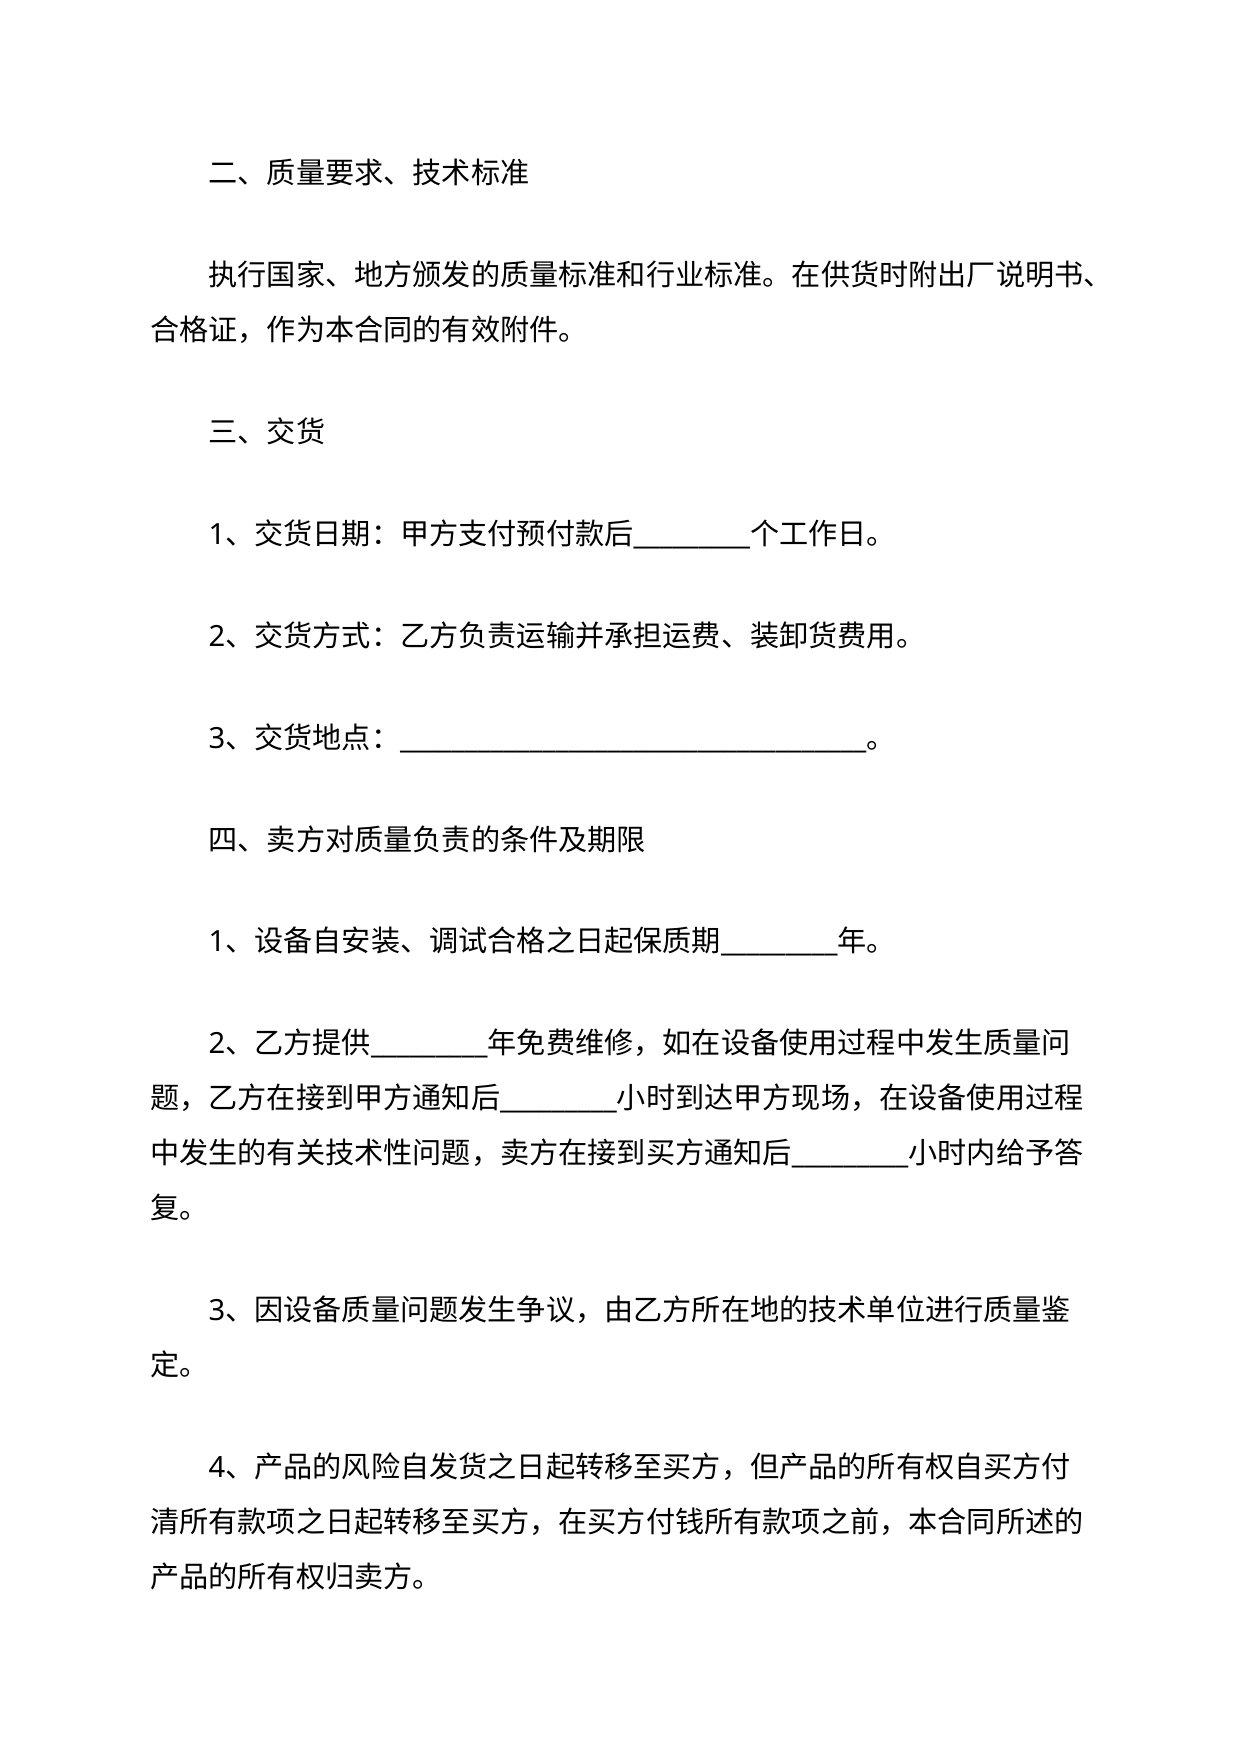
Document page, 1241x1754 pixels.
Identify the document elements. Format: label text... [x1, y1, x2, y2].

text 3、交货地点：____________________________________。 [150, 714, 1090, 757]
text 执行国家、地方颁发的质量标准和行业标准。在供货时附出厂说明书、合格证，作为本合同的有效附件。 [150, 252, 1090, 349]
text 2、交货方式：乙方负责运输并承担运费、装卸货费用。 [150, 612, 1090, 654]
text 二、质量要求、技术标准 [150, 150, 1090, 192]
text 三、交货 [150, 408, 1090, 451]
text 四、卖方对质量负责的条件及期限 [150, 816, 1090, 858]
text 1、设备自安装、调试合格之日起保质期_________年。 [150, 918, 1090, 960]
text 1、交货日期：甲方支付预付款后_________个工作日。 [150, 510, 1090, 553]
text 4、产品的风险自发货之日起转移至买方，但产品的所有权自买方付清所有款项之日起转移至买方，在买方付钱所有款项之前，本合同所述的产品的所有权归卖方。 [150, 1443, 1090, 1596]
text 3、因设备质量问题发生争议，由乙方所在地的技术单位进行质量鉴定。 [150, 1287, 1090, 1384]
text 2、乙方提供_________年免费维修，如在设备使用过程中发生质量问题，乙方在接到甲方通知后_________小时到达甲方现场，在设备使用过程中发生的有关技术性问题，卖方在接到买方通知后_________小时内给予答复。 [150, 1020, 1090, 1227]
